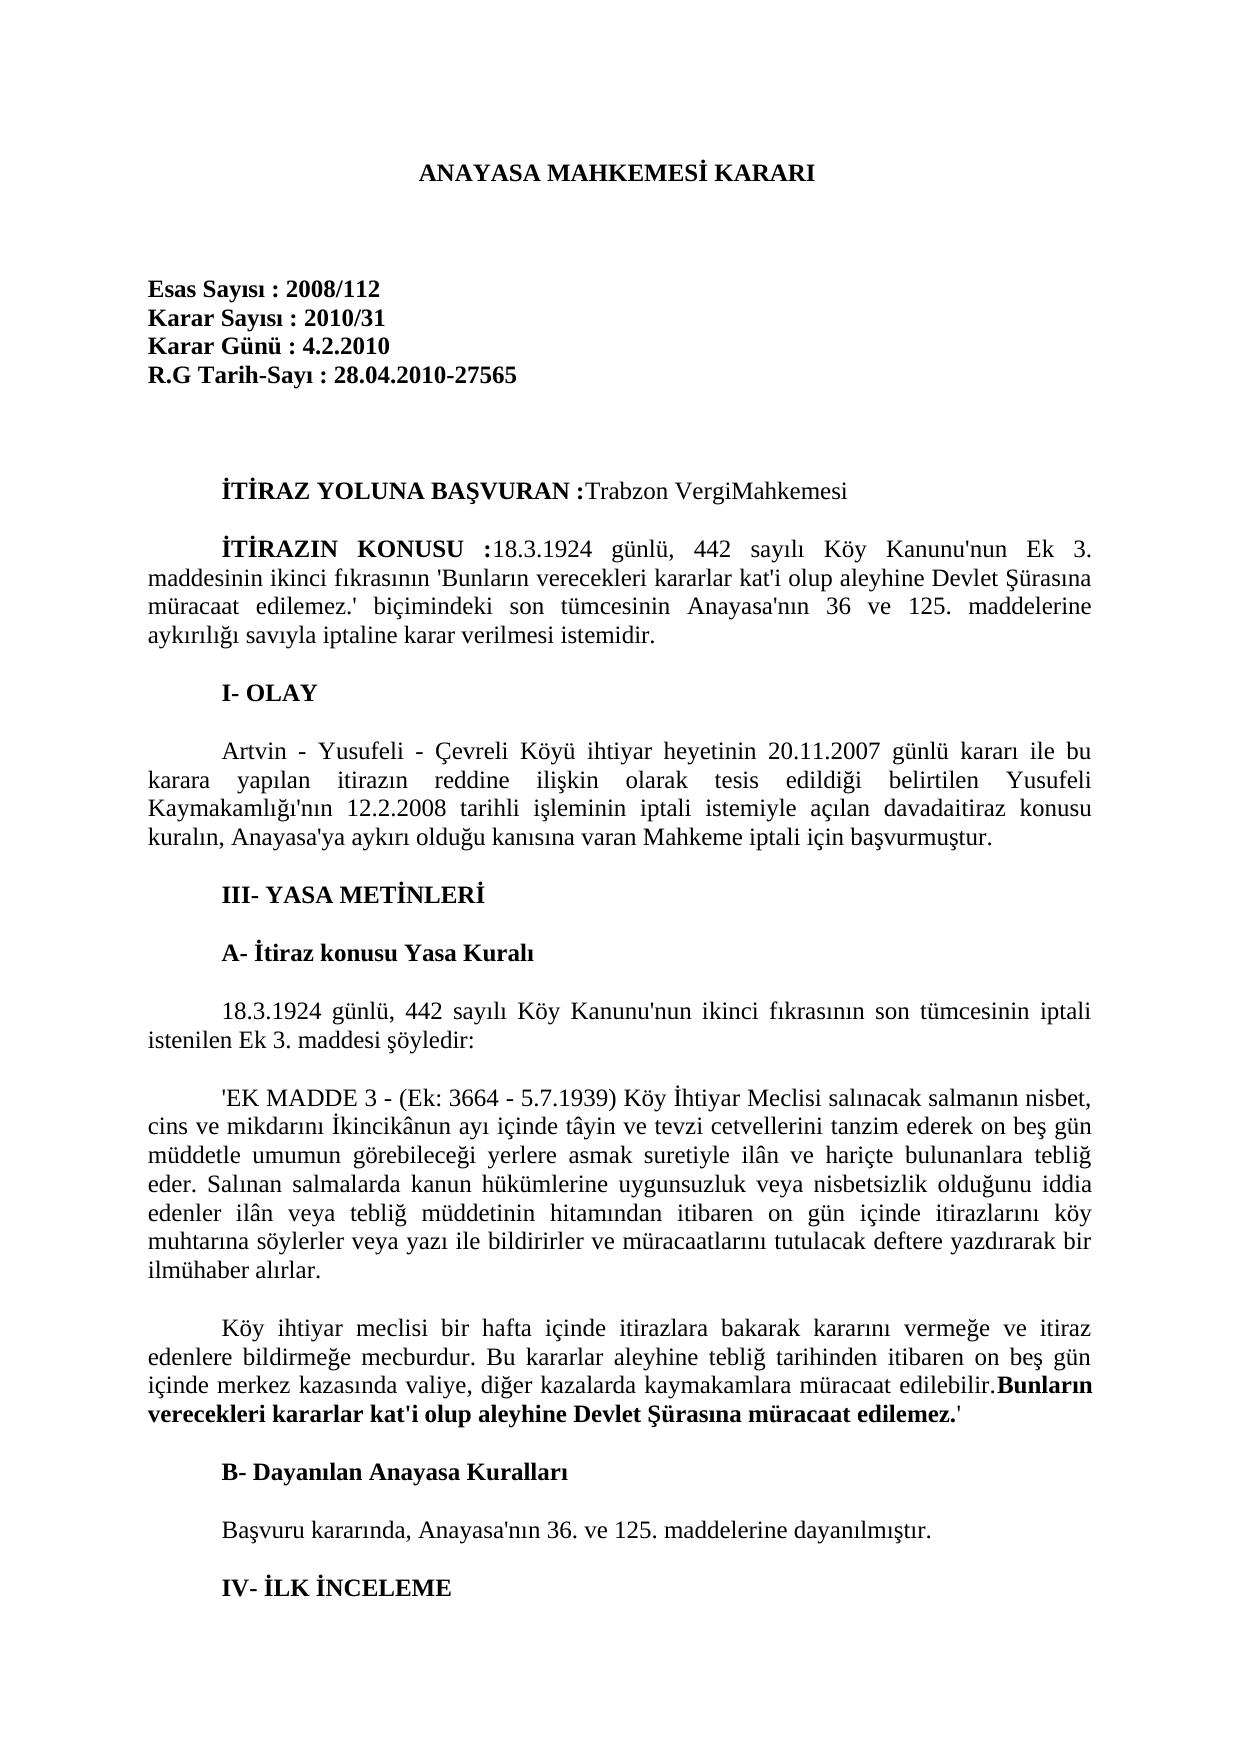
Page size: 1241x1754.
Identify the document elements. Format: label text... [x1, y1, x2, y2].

text Karar Sayısı : 2010/31 [148, 303, 1093, 331]
text I- OLAY [148, 678, 1093, 707]
text ANAYASA MAHKEMESİ KARARI [148, 158, 1093, 187]
text 'EK MADDE 3 - (Ek: 3664 - 5.7.1939) Köy İhtiyar Meclisi salınacak salmanın nisbet, cins ve mikdarını İkincikânun ayı içinde tâyin ve tevzi cetvellerini tanzim ederek on beş gün müddetle umumun görebileceği yerlere asmak suretiyle ilân ve hariçte bulunanlara tebliğ eder. Salınan salmalarda kanun hükümlerine uygunsuzluk veya nisbetsizlik olduğunu iddia edenler ilân veya tebliğ müddetinin hitamından itibaren on gün içinde itirazlarını köy muhtarına söylerler veya yazı ile bildirirler ve müracaatlarını tutulacak deftere yazdırarak bir ilmühaber alırlar. [148, 1083, 1093, 1284]
text Köy ihtiyar meclisi bir hafta içinde itirazlara bakarak kararını vermeğe ve itiraz edenlere bildirmeğe mecburdur. Bu kararlar aleyhine tebliğ tarihinden itibaren on beş gün içinde merkez kazasında valiye, diğer kazalarda kaymakamlara müracaat edilebilir.Bunların verecekleri kararlar kat'i olup aleyhine Devlet Şürasına müracaat edilemez.' [148, 1313, 1093, 1428]
text Karar Günü : 4.2.2010 [148, 331, 1093, 360]
text A- İtiraz konusu Yasa Kuralı [148, 938, 1093, 967]
text B- Dayanılan Anayasa Kuralları [148, 1457, 1093, 1486]
text R.G Tarih-Sayı : 28.04.2010-27565 [148, 360, 1093, 389]
text IV- İLK İNCELEME [148, 1573, 1093, 1602]
text Başvuru kararında, Anayasa'nın 36. ve 125. maddelerine dayanılmıştır. [148, 1515, 1093, 1544]
text III- YASA METİNLERİ [148, 880, 1093, 909]
text Esas Sayısı : 2008/112 [148, 274, 1093, 303]
text İTİRAZ YOLUNA BAŞVURAN :Trabzon VergiMahkemesi [148, 476, 1093, 505]
text Artvin - Yusufeli - Çevreli Köyü ihtiyar heyetinin 20.11.2007 günlü kararı ile bu karara yapılan itirazın reddine ilişkin olarak tesis edildiği belirtilen Yusufeli Kaymakamlığı'nın 12.2.2008 tarihli işleminin iptali istemiyle açılan davadaitiraz konusu kuralın, Anayasa'ya aykırı olduğu kanısına varan Mahkeme iptali için başvurmuştur. [148, 736, 1093, 851]
text İTİRAZIN KONUSU :18.3.1924 günlü, 442 sayılı Köy Kanunu'nun Ek 3. maddesinin ikinci fıkrasının 'Bunların verecekleri kararlar kat'i olup aleyhine Devlet Şürasına müracaat edilemez.' biçimindeki son tümcesinin Anayasa'nın 36 ve 125. maddelerine aykırılığı savıyla iptaline karar verilmesi istemidir. [148, 534, 1093, 649]
text 18.3.1924 günlü, 442 sayılı Köy Kanunu'nun ikinci fıkrasının son tümcesinin iptali istenilen Ek 3. maddesi şöyledir: [148, 996, 1093, 1053]
